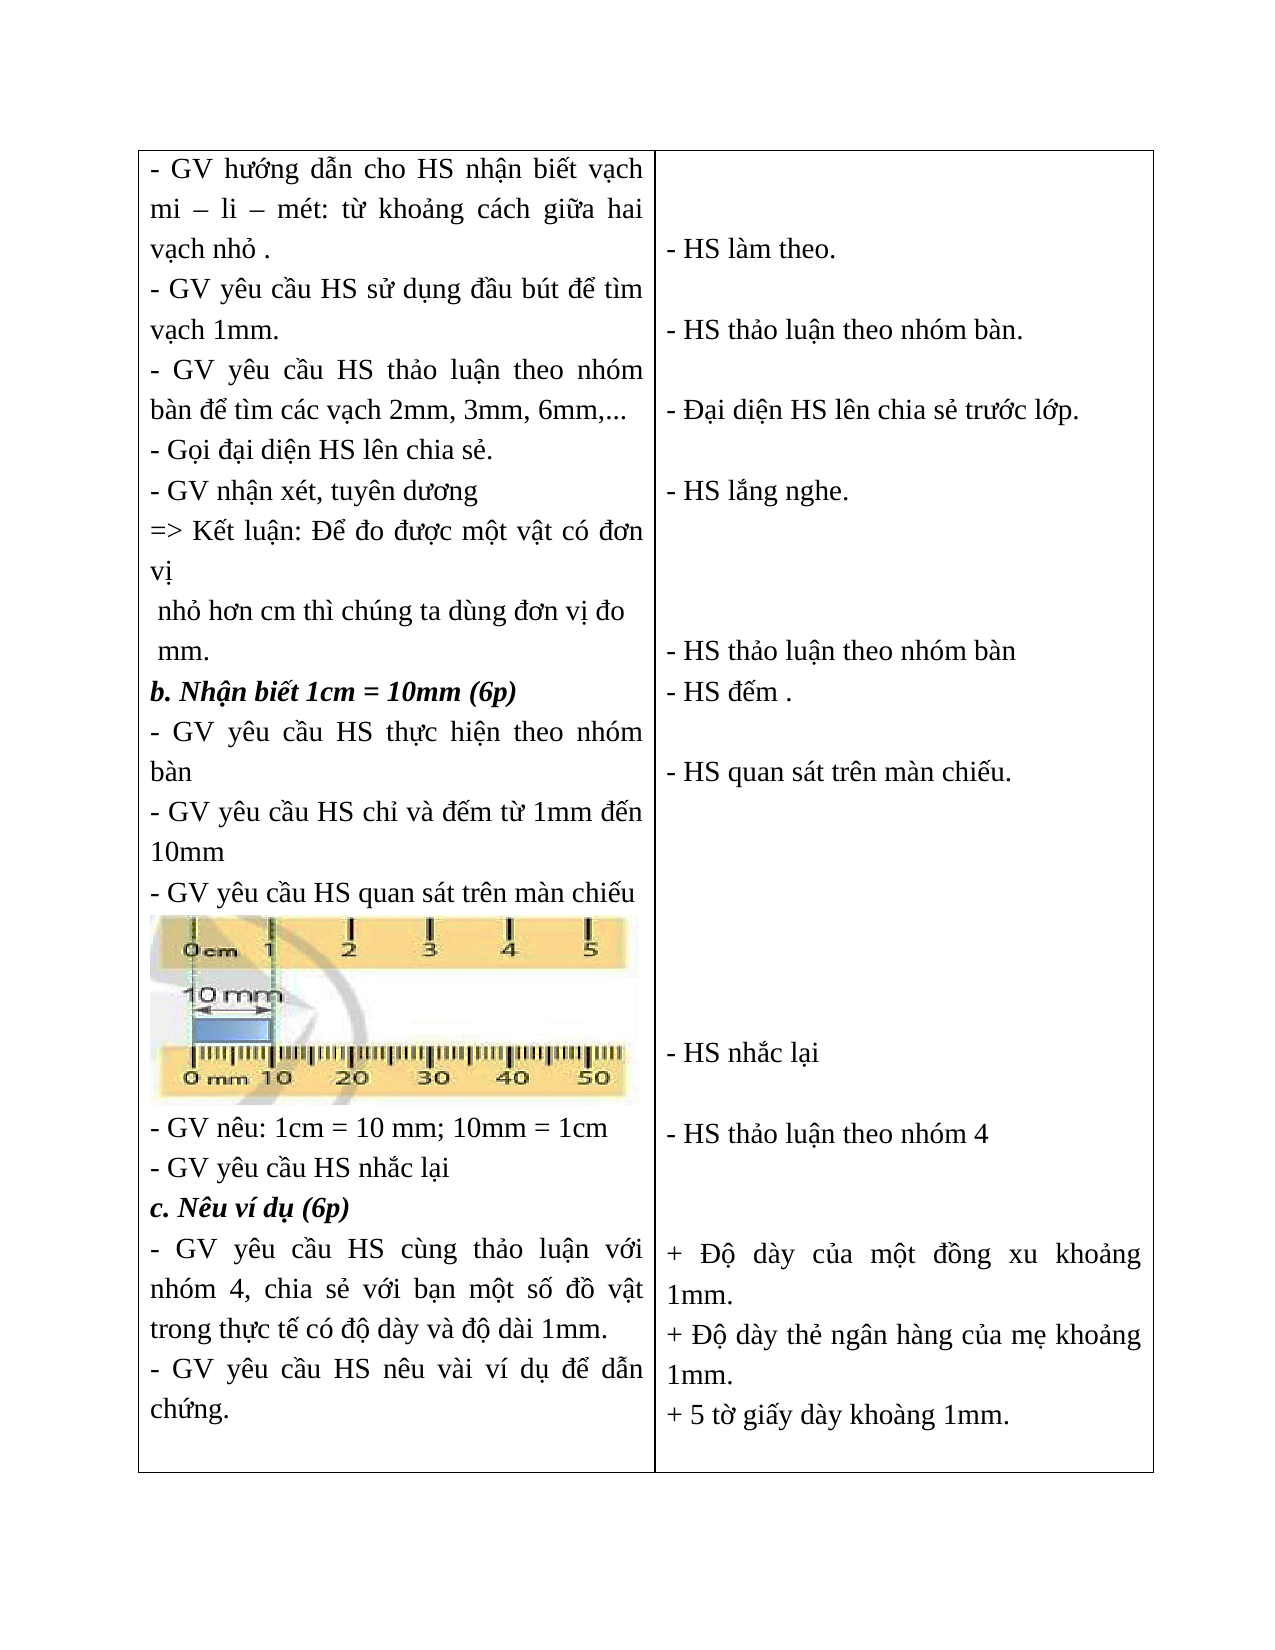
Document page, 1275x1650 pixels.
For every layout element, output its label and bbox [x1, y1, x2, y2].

table_cell [139, 151, 654, 1472]
table_cell [656, 151, 1153, 1472]
picture [150, 915, 639, 1105]
